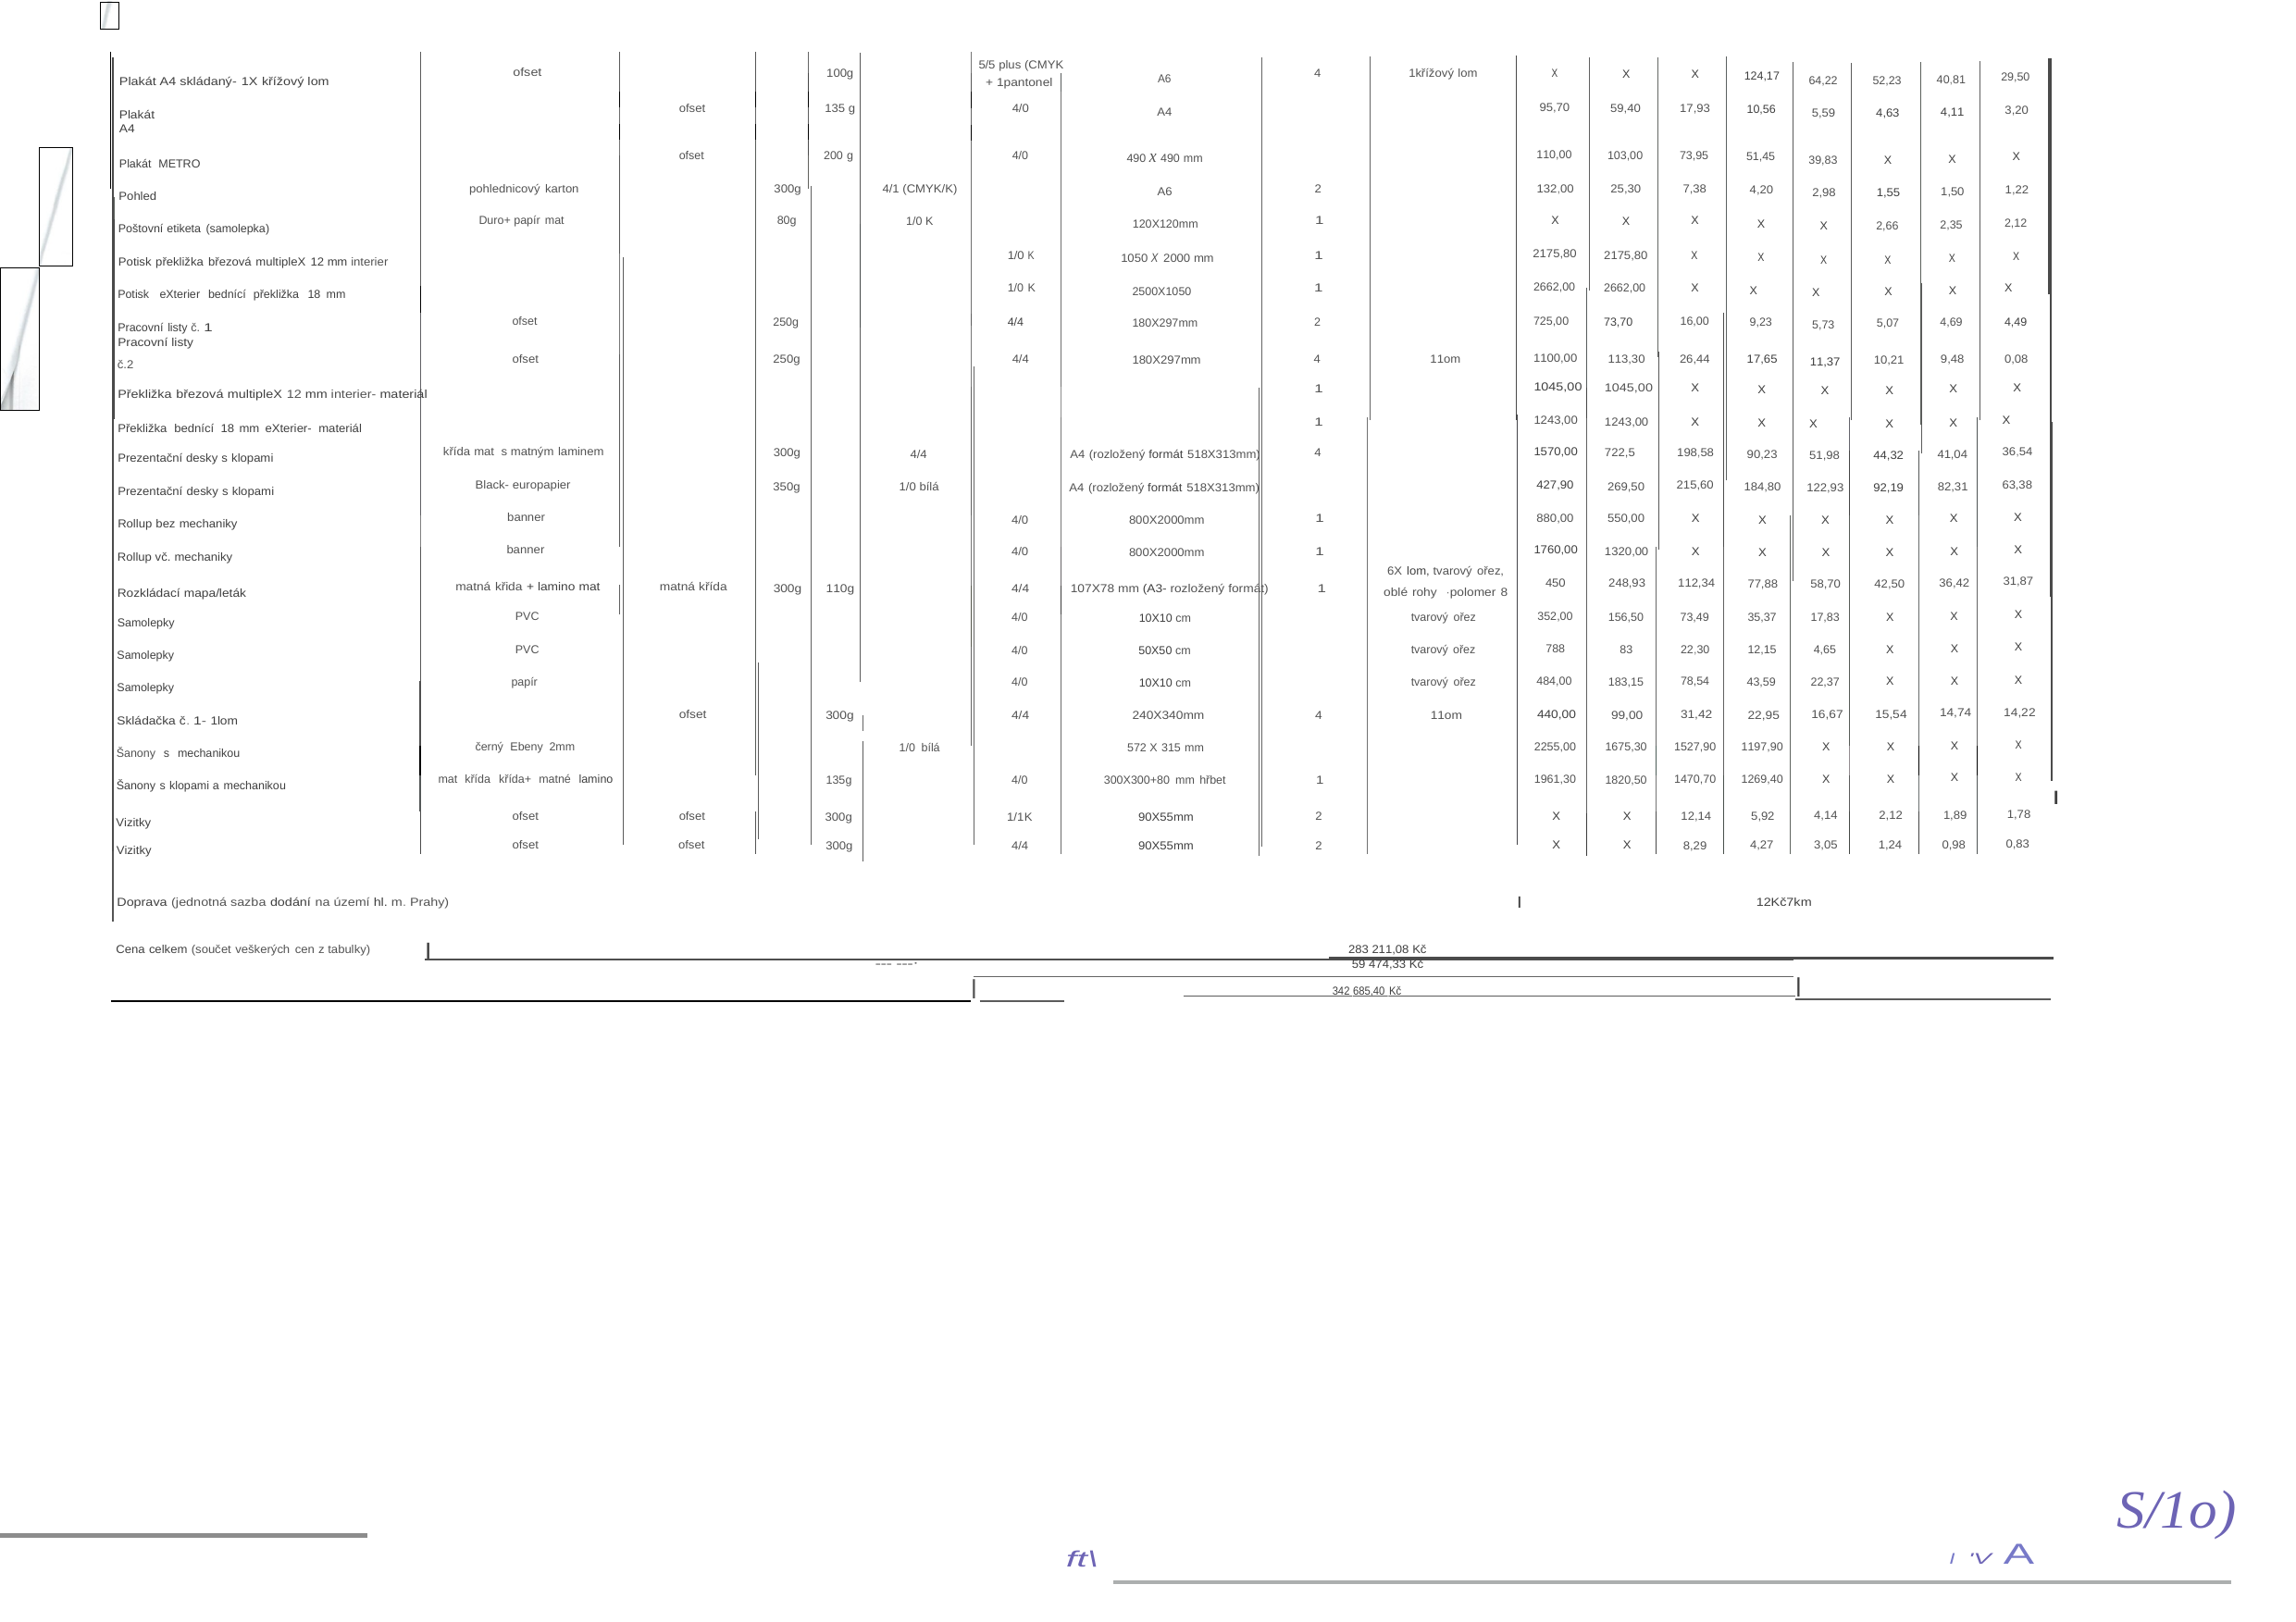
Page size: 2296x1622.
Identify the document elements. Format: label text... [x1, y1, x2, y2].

text pohlednicový karton 300g 4/1 (CMYK/K) A6 2 132,00 25,30 7,38 4,20 2,98 1,55 1,50 1,22 [469, 181, 2245, 199]
text Pracovní listy [118, 336, 2245, 349]
text Skládačka č. 1- 1lom ofset 300g 4/4 240X340mm 4 11om 440,00 99,00 31,42 22,95 16,67 15,54 14,74 14,22 [117, 706, 2245, 727]
text Potisk eXterier bednící překližka 18 mm 1/0 K 2500X1050 1 2662,00 2662,00 X X X X X X Pracovní listy č. 1 ofset 250g 4/4 180X297mm 2 725,00 73,70 16,00 9,23 5,73 5,07 4,69 4,49 [118, 277, 2029, 332]
text Cena celkem (součet veškerých cen z tabulky) I 283 211,08 Kč [116, 938, 2245, 958]
text Překližka bednící 18 mm eXterier- materiál 1 1243,00 1243,00 X X X X X X Prezentační desky s klopami křída mat s matným laminem 300g 4/4 A4 (rozložený formát 518X313mm) 4 1570,00 722,5 198,58 90,23 51,98 44,32 41,04 36,54 [118, 414, 2033, 464]
text Potisk překližka březová multipleX 12 mm interier 1/0 K 1050 X 2000 mm 1 2175,80 2175,80 X X X X X X [118, 247, 2245, 268]
picture [101, 3, 118, 29]
picture [40, 148, 72, 266]
text I 342 685,40 Kč I [111, 971, 2245, 1000]
text ft\ I 'V A [1066, 1537, 2035, 1572]
picture [1, 268, 39, 410]
text + 1pantonel A6 [986, 71, 1172, 89]
text 4,11 3,20 [1941, 104, 2245, 118]
text Vizitky ofset ofset 300g 1/1K 90X55mm 2 X X 12,14 5,92 4,14 2,12 1,89 1,78 [116, 808, 2245, 825]
text Překližka březová multipleX 12 mm interier- materiál 1 1045,00 1045,00 X X X X X X [118, 379, 2245, 401]
text Pohled [118, 190, 158, 203]
text Poštovní etiketa (samolepka) Duro+ papír mat 80g 1/0 K 120X120mm 1 X X X X X 2,66 2,35 2,12 [118, 214, 2245, 235]
text Plakát A4 [119, 108, 172, 135]
text X X 124,17 64,22 52,23 40,81 29,50 [1622, 67, 2245, 87]
text Plakát A4 skládaný- 1X křížový lom ofset 100g [119, 66, 854, 88]
text ofset 135 g 4/0 A4 95,70 59,40 17,93 10,56 [679, 100, 1777, 118]
text S/1o) [2116, 1478, 2245, 1540]
text Šanony s mechanikou černý Ebeny 2mm 1/0 bílá 572 X 315 mm 2255,00 1675,30 1527,90 1197,90 X X X X Šanony s klopami a mechanikou mat křída křída+ matné lamino 135g 4/0 300X300+80 mm hřbet 1 1961,30 1820,50 1470,70 1269,40 X X X X [117, 728, 2023, 792]
text Rollup vč. mechaniky banner 4/0 800X2000mm 1 1760,00 1320,00 X X X X X X [118, 543, 2245, 563]
text Doprava (jednotná sazba dodání na území hl. m. Prahy) I 12Kč7km [117, 891, 2245, 912]
text 450 248,93 112,34 77,88 58,70 42,50 36,42 31,87 [1545, 576, 2245, 590]
text Samolepky papír 4/0 10X10 cm tvarový ořez 484,00 183,15 78,54 43,59 22,37 X X X [117, 673, 2245, 694]
text Samolepky PVC 4/0 50X50 cm tvarový ořez 788 83 22,30 12,15 4,65 X X X [117, 640, 2245, 661]
text oblé rohy ·polomer 8 [1384, 585, 1508, 599]
text Samolepky PVC 4/0 10X10 cm tvarový ořez 352,00 156,50 73,49 35,37 17,83 X X X [118, 608, 2245, 628]
text Rollup bez mechaniky banner 4/0 800X2000mm 1 880,00 550,00 X X X X X X [118, 511, 2245, 530]
text Plakát METRO ofset 200 g 4/0 490 x 490 mm 110,00 103,00 73,95 51,45 39,83 X X X [119, 142, 2245, 169]
text 5/5 plus (CMYK [978, 58, 1172, 71]
text Rozkládací mapa/leták matná křida + lamino mat matná křída 300g 110g 4/4 107X78 mm (A3- rozložený formát) 1 [118, 576, 1326, 596]
text I [91, 792, 2060, 808]
text Vizitky ofset ofset 300g 4/4 90X55mm 2 X X 8,29 4,27 3,05 1,24 0,98 0,83 [117, 836, 2245, 857]
text 5,59 4,63 [1812, 106, 1899, 119]
text Prezentační desky s klopami Black- europapier 350g 1/0 bílá A4 (rozložený formát 518X313mm) 427,90 269,50 215,60 184,80 122,93 92,19 82,31 63,38 [118, 478, 2245, 498]
text 4 1křížový lom X [1314, 67, 1558, 80]
text č.2 ofset 250g 4/4 180X297mm 4 11om 1100,00 113,30 26,44 17,65 11,37 10,21 9,48 0,08 [118, 349, 2245, 367]
